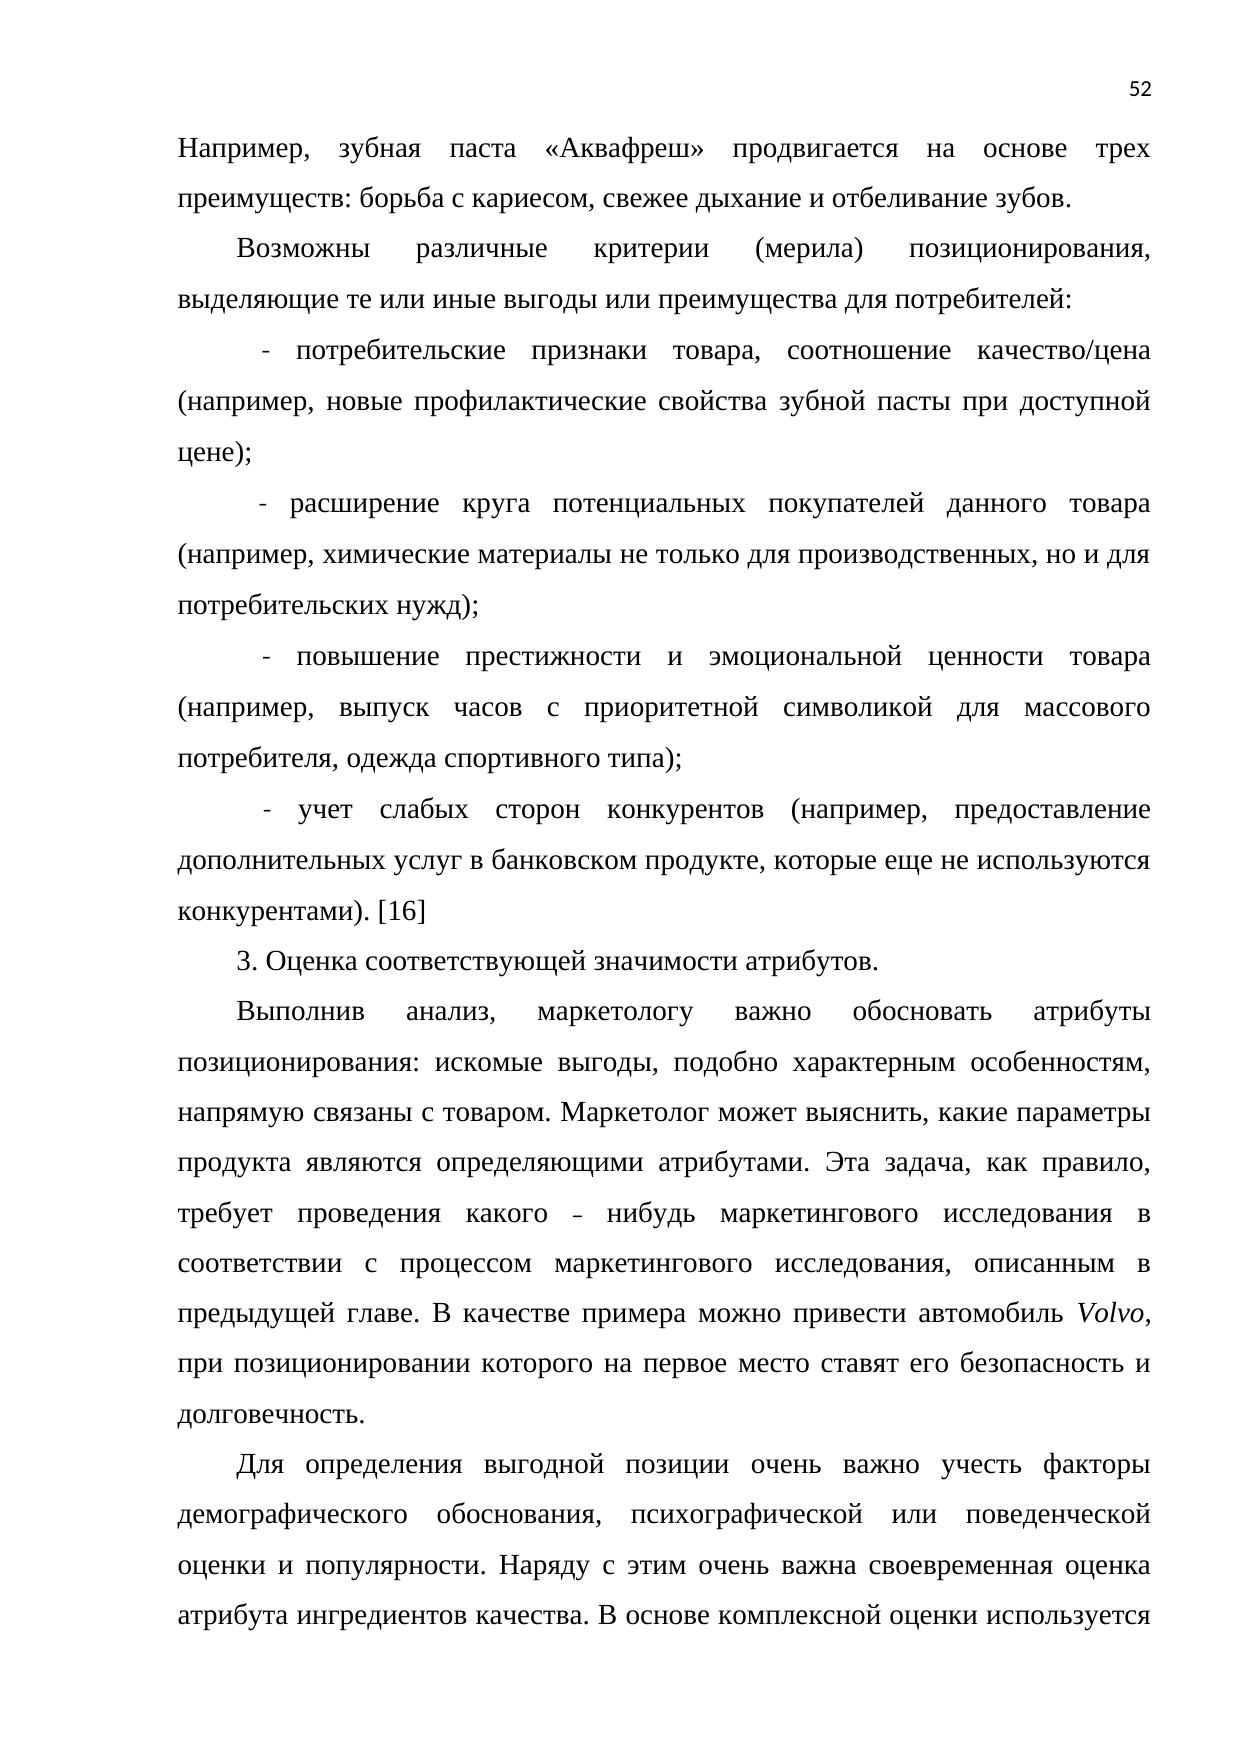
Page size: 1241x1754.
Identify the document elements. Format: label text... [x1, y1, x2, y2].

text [177, 1446, 1152, 1631]
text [177, 130, 1152, 214]
text ˗ расширение круга потенциальных покупателей данного товара (например, химические материалы не только для производственных, но и для потребительских нужд); [177, 484, 1152, 620]
text Возможны различные критерии (мерила) позиционирования, выделяющие те или иные выгоды или преимущества для потребителей: [177, 230, 1152, 314]
text Выполнив анализ, маркетологу важно обосновать атрибуты позиционирования: искомые выгоды, подобно характерным особенностям, напрямую связаны с товаром. Маркетолог может выяснить, какие параметры продукта являются определяющими атрибутами. Эта задача, как правило, требует проведения какого ˗ нибудь маркетингового исследования в соответствии с процессом маркетингового исследования, описанным в предыдущей главе. В качестве примера можно привести автомобиль Volvo, при позиционировании которого на первое место ставят его безопасность и долговечность. [177, 993, 1152, 1429]
text ˗ потребительские признаки товара, соотношение качество/цена (например, новые профилактические свойства зубной пасты при доступной цене); [177, 331, 1152, 467]
text ˗ повышение престижности и эмоциональной ценности товара (например, выпуск часов с приоритетной символикой для массового потребителя, одежда спортивного типа); [177, 637, 1152, 773]
text ˗ учет слабых сторон конкурентов (например, предоставление дополнительных услуг в банковском продукте, которые еще не используются конкурентами). [16] [177, 790, 1152, 926]
text 3. Оценка соответствующей значимости атрибутов. [177, 943, 1152, 977]
